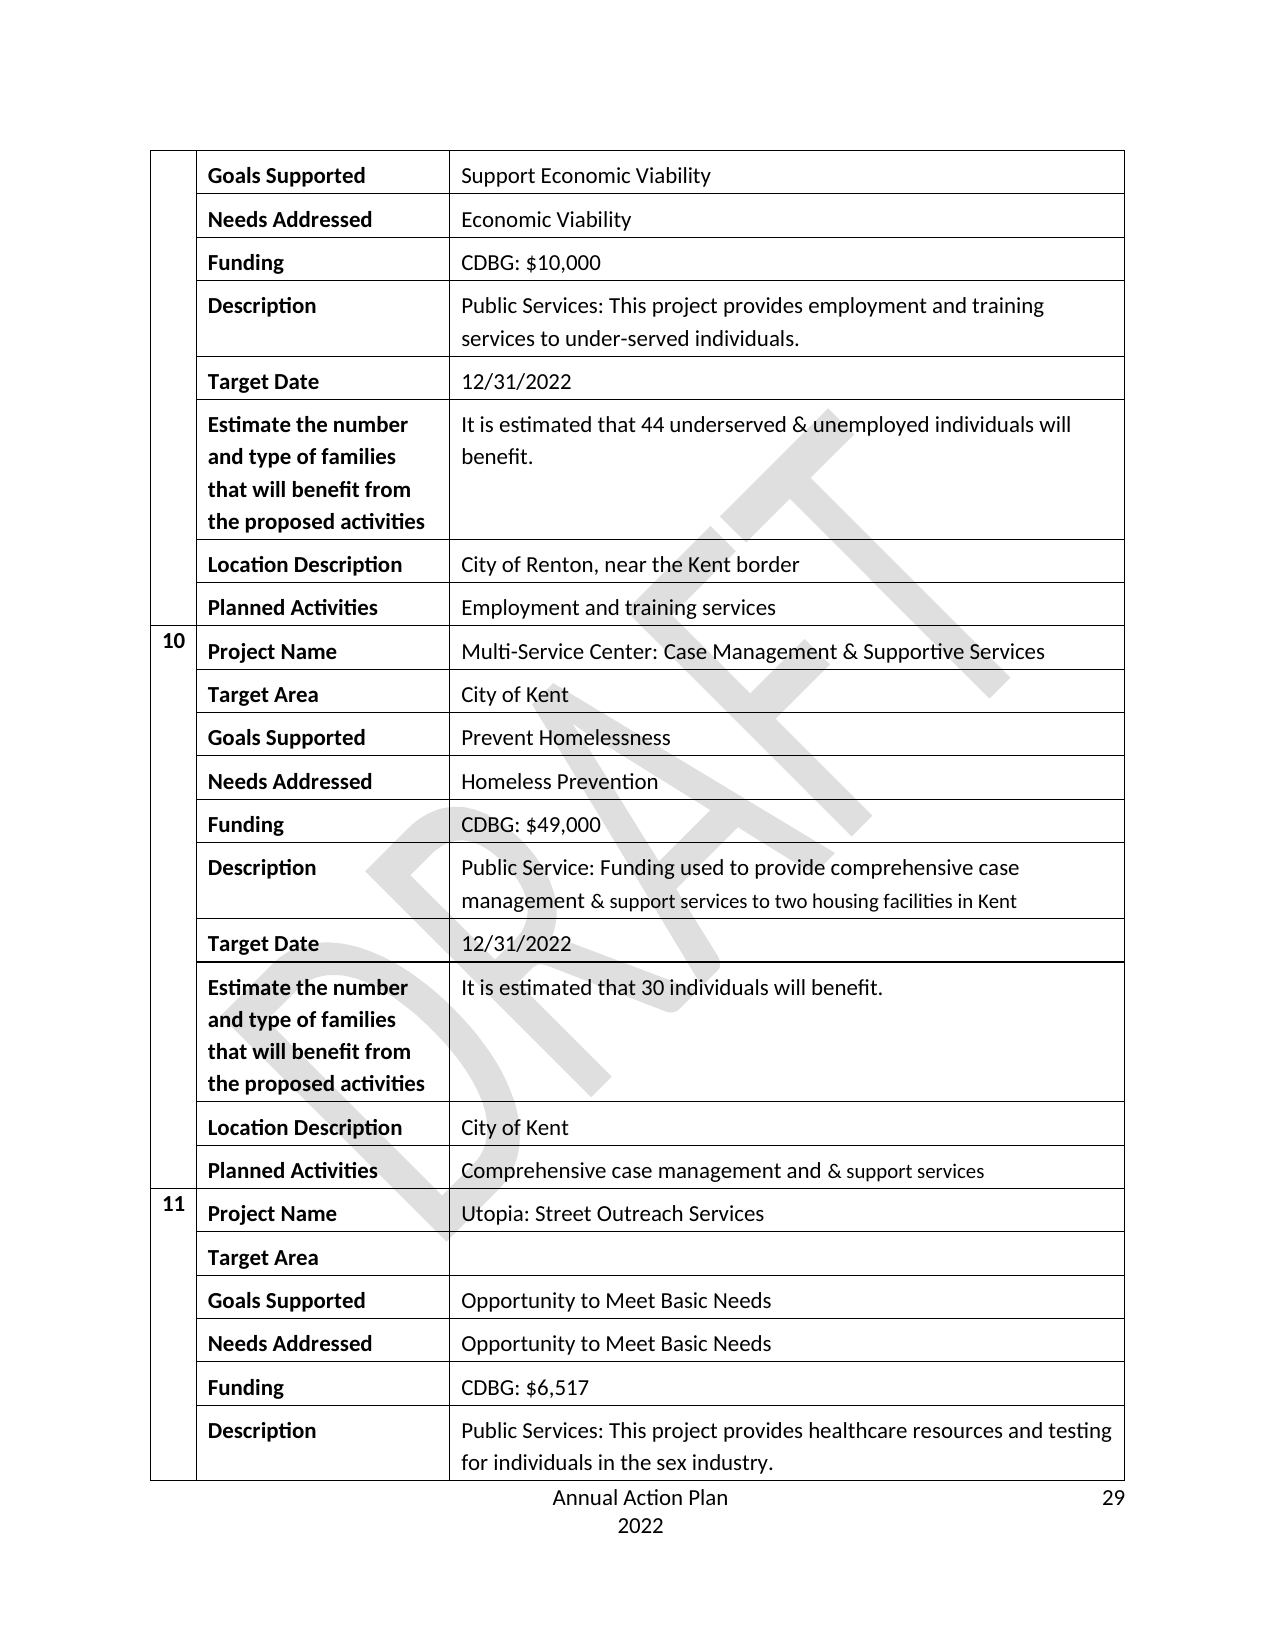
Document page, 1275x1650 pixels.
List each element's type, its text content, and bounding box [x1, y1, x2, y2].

table_cell Goals Supported [197, 1276, 449, 1318]
table_cell Location Description [197, 540, 449, 582]
table_cell Opportunity to Meet Basic Needs [450, 1276, 1124, 1318]
table_cell Planned Activities [197, 1146, 449, 1188]
table_cell Needs Addressed [197, 1319, 449, 1361]
table_cell Public Service: Funding used to provide comprehensive case management & support services to two housing facilities in Kent [450, 843, 1124, 918]
table_cell Target Date [197, 357, 449, 399]
table_cell Opportunity to Meet Basic Needs [450, 1319, 1124, 1361]
table_cell 12/31/2022 [450, 919, 1124, 961]
table_cell Support Economic Viability [450, 151, 1124, 193]
table_cell Location Description [197, 1102, 449, 1144]
table_cell Funding [197, 238, 449, 280]
table_cell Description [197, 281, 449, 356]
table_cell Homeless Prevention [450, 756, 1124, 799]
table_cell Description [197, 843, 449, 918]
table_cell Funding [197, 800, 449, 842]
table_cell Public Services: This project provides healthcare resources and testing for individuals in the sex industry. [450, 1406, 1124, 1480]
table_cell CDBG: $6,517 [450, 1362, 1124, 1404]
table_cell Target Date [197, 919, 449, 961]
table_cell City of Kent [450, 670, 1124, 712]
table_cell Employment and training services [450, 583, 1124, 625]
table_cell [450, 1232, 1124, 1274]
table_cell Target Area [197, 1232, 449, 1274]
table_cell 10 [151, 626, 196, 1188]
table_cell Target Area [197, 670, 449, 712]
table_cell Utopia: Street Outreach Services [450, 1189, 1124, 1231]
table_cell Needs Addressed [197, 194, 449, 237]
table_cell City of Kent [450, 1102, 1124, 1144]
table_cell It is estimated that 30 individuals will benefit. [450, 963, 1124, 1101]
table_cell Comprehensive case management and & support services [450, 1146, 1124, 1188]
table_cell Project Name [197, 1189, 449, 1231]
table_cell Description [197, 1406, 449, 1480]
table_cell Estimate the number and type of families that will benefit from the proposed activities [197, 963, 449, 1101]
table_cell Multi-Service Center: Case Management & Supportive Services [450, 626, 1124, 669]
table_cell City of Renton, near the Kent border [450, 540, 1124, 582]
table_cell It is estimated that 44 underserved & unemployed individuals will benefit. [450, 400, 1124, 539]
table_cell Needs Addressed [197, 756, 449, 799]
table_cell CDBG: $49,000 [450, 800, 1124, 842]
table_cell CDBG: $10,000 [450, 238, 1124, 280]
table_cell Goals Supported [197, 151, 449, 193]
table_cell Funding [197, 1362, 449, 1404]
table_cell Goals Supported [197, 713, 449, 755]
table_cell Estimate the number and type of families that will benefit from the proposed activities [197, 400, 449, 539]
table_cell 12/31/2022 [450, 357, 1124, 399]
table_cell Prevent Homelessness [450, 713, 1124, 755]
table_cell Economic Viability [450, 194, 1124, 237]
table_cell Public Services: This project provides employment and training services to under-served individuals. [450, 281, 1124, 356]
table_cell Planned Activities [197, 583, 449, 625]
table_cell 11 [151, 1189, 196, 1480]
table_cell Project Name [197, 626, 449, 669]
